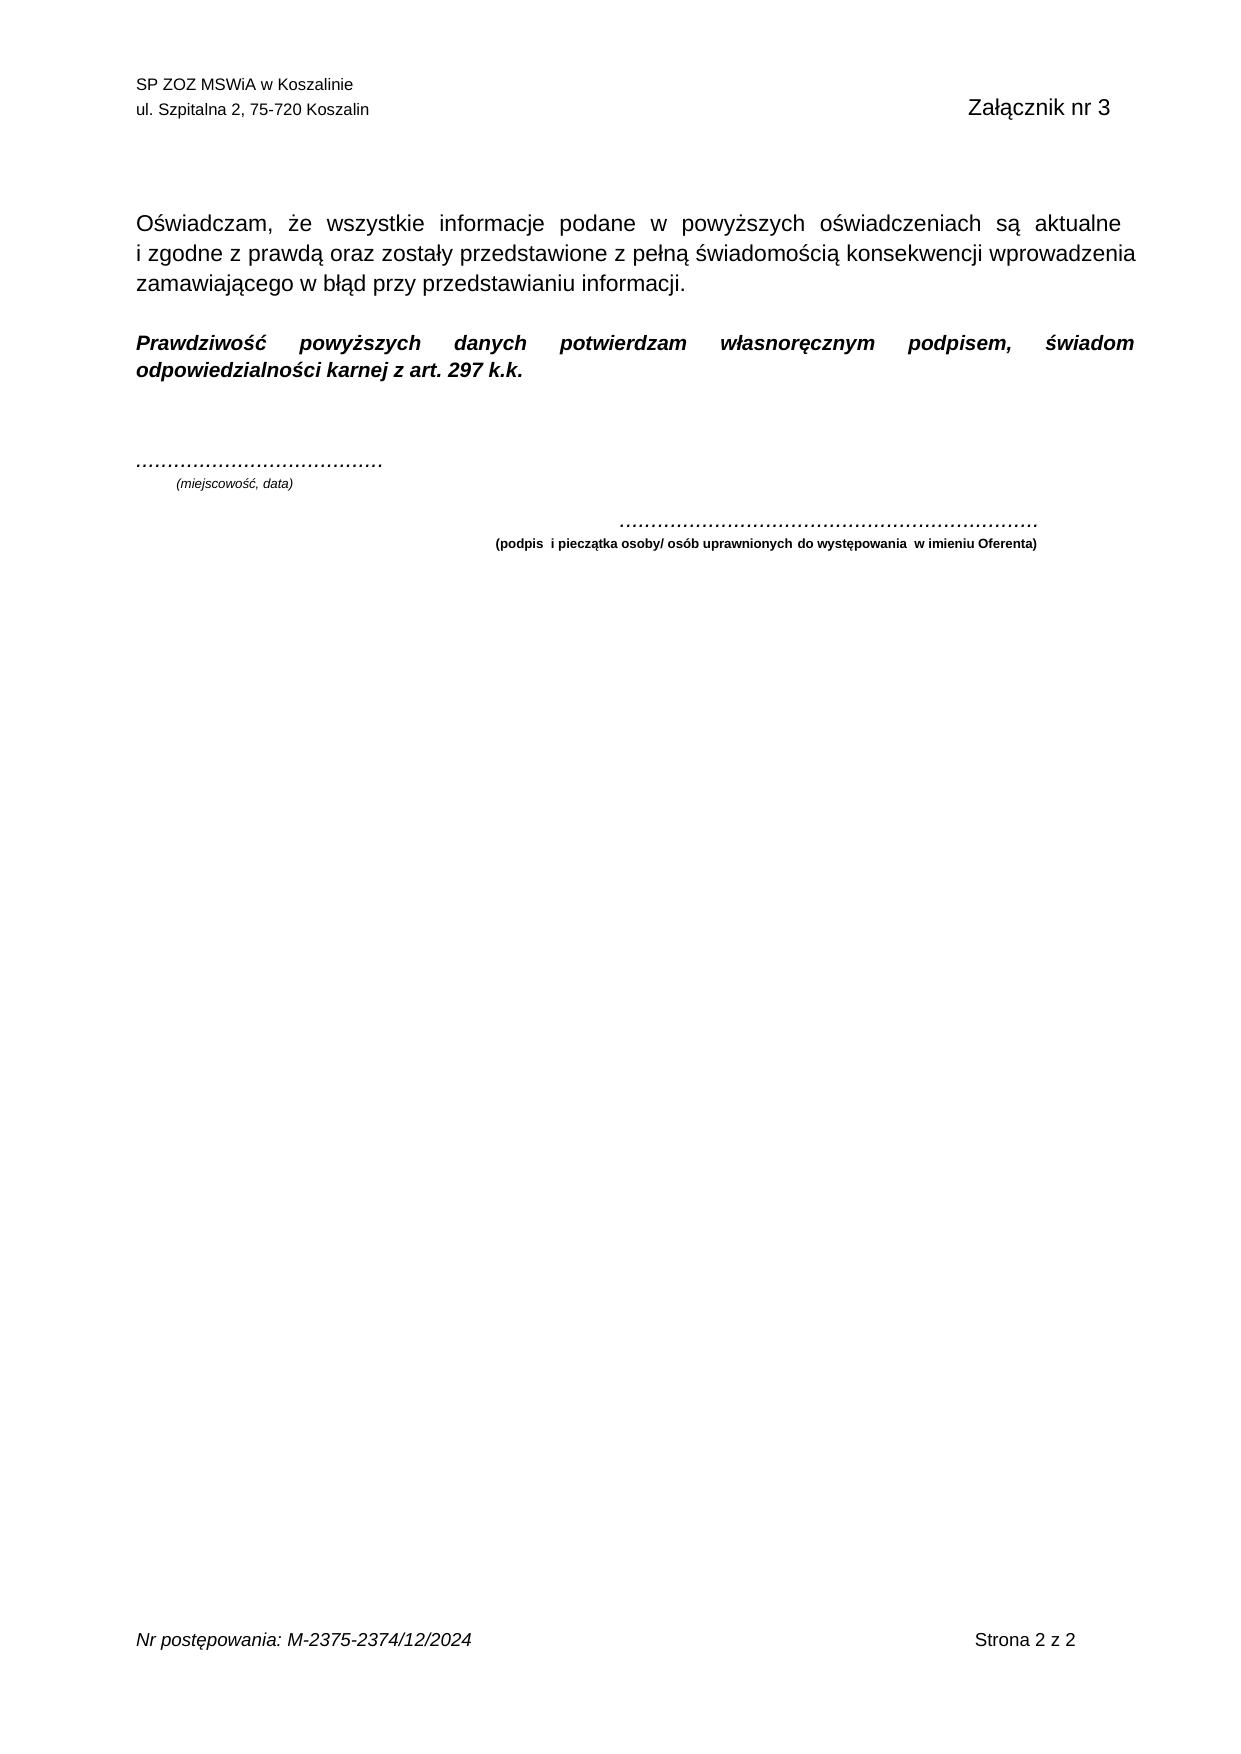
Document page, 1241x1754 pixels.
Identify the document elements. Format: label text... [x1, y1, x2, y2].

text Oświadczam, że wszystkie informacje podane w powyższych oświadczeniach są aktualne i zgodne z prawdą oraz zostały przedstawione z pełną świadomością konsekwencji wprowadzenia zamawiającego w błąd przy przedstawianiu informacji. [136, 210, 1137, 296]
text ....................................... [136, 446, 1137, 472]
text .................................................................. [136, 506, 1137, 533]
text (miejscowość, data) [136, 476, 1137, 502]
text (podpis i pieczątka osoby/ osób uprawnionych do występowania w imieniu Oferenta) [136, 537, 1137, 563]
text Prawdziwość powyższych danych potwierdzam własnoręcznym podpisem, świadom odpowiedzialności karnej z art. 297 k.k. [136, 331, 1137, 382]
